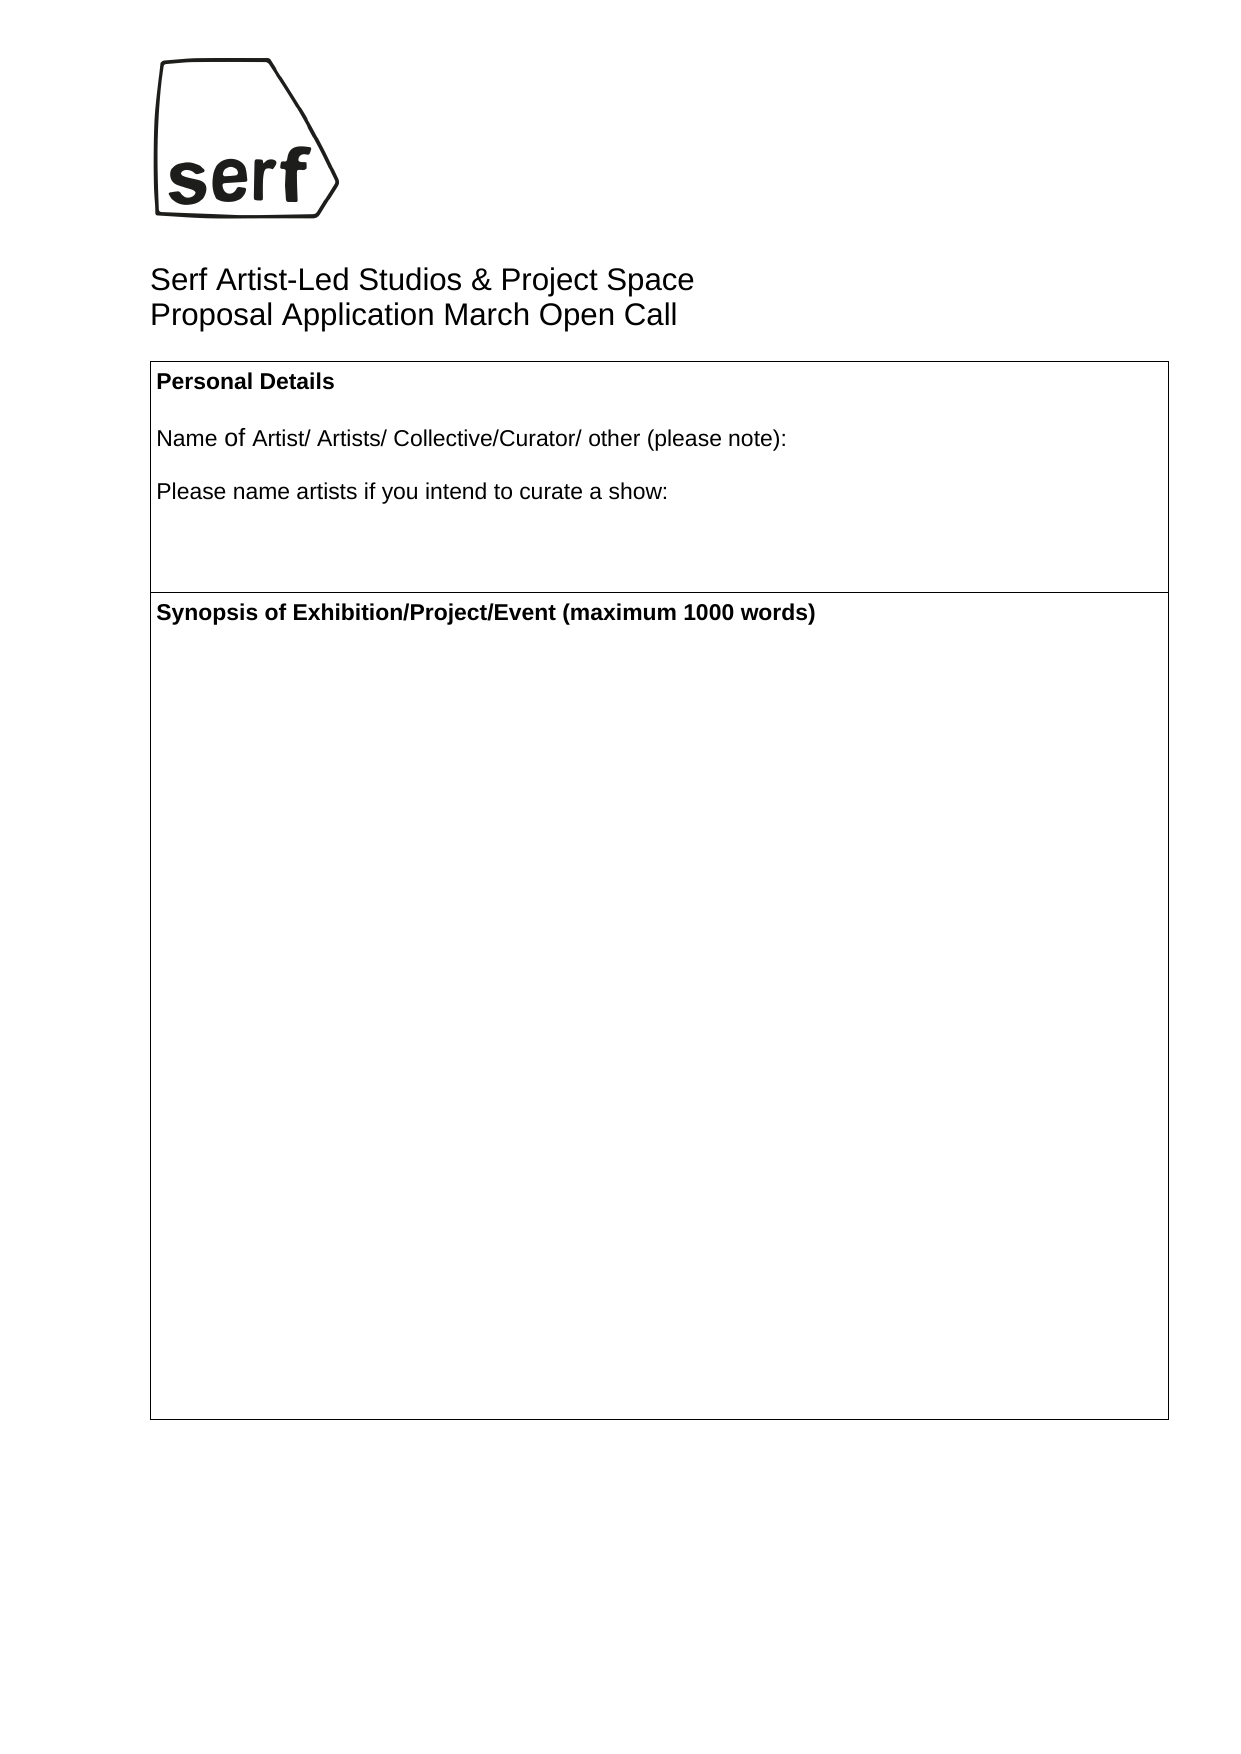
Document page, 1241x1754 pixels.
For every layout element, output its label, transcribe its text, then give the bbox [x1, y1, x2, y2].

table_header Personal Details Name of Artist/ Artists/ Collective/Curator/ other (please note): Please name artists if you intend to curate a show: [151, 362, 1168, 592]
table_cell Synopsis of Exhibition/Project/Event (maximum 1000 words) [151, 593, 1168, 1419]
text Proposal Application March Open Call [150, 296, 1090, 332]
text Serf Artist-Led Studios & Project Space [150, 261, 1090, 296]
picture [123, 15, 369, 261]
